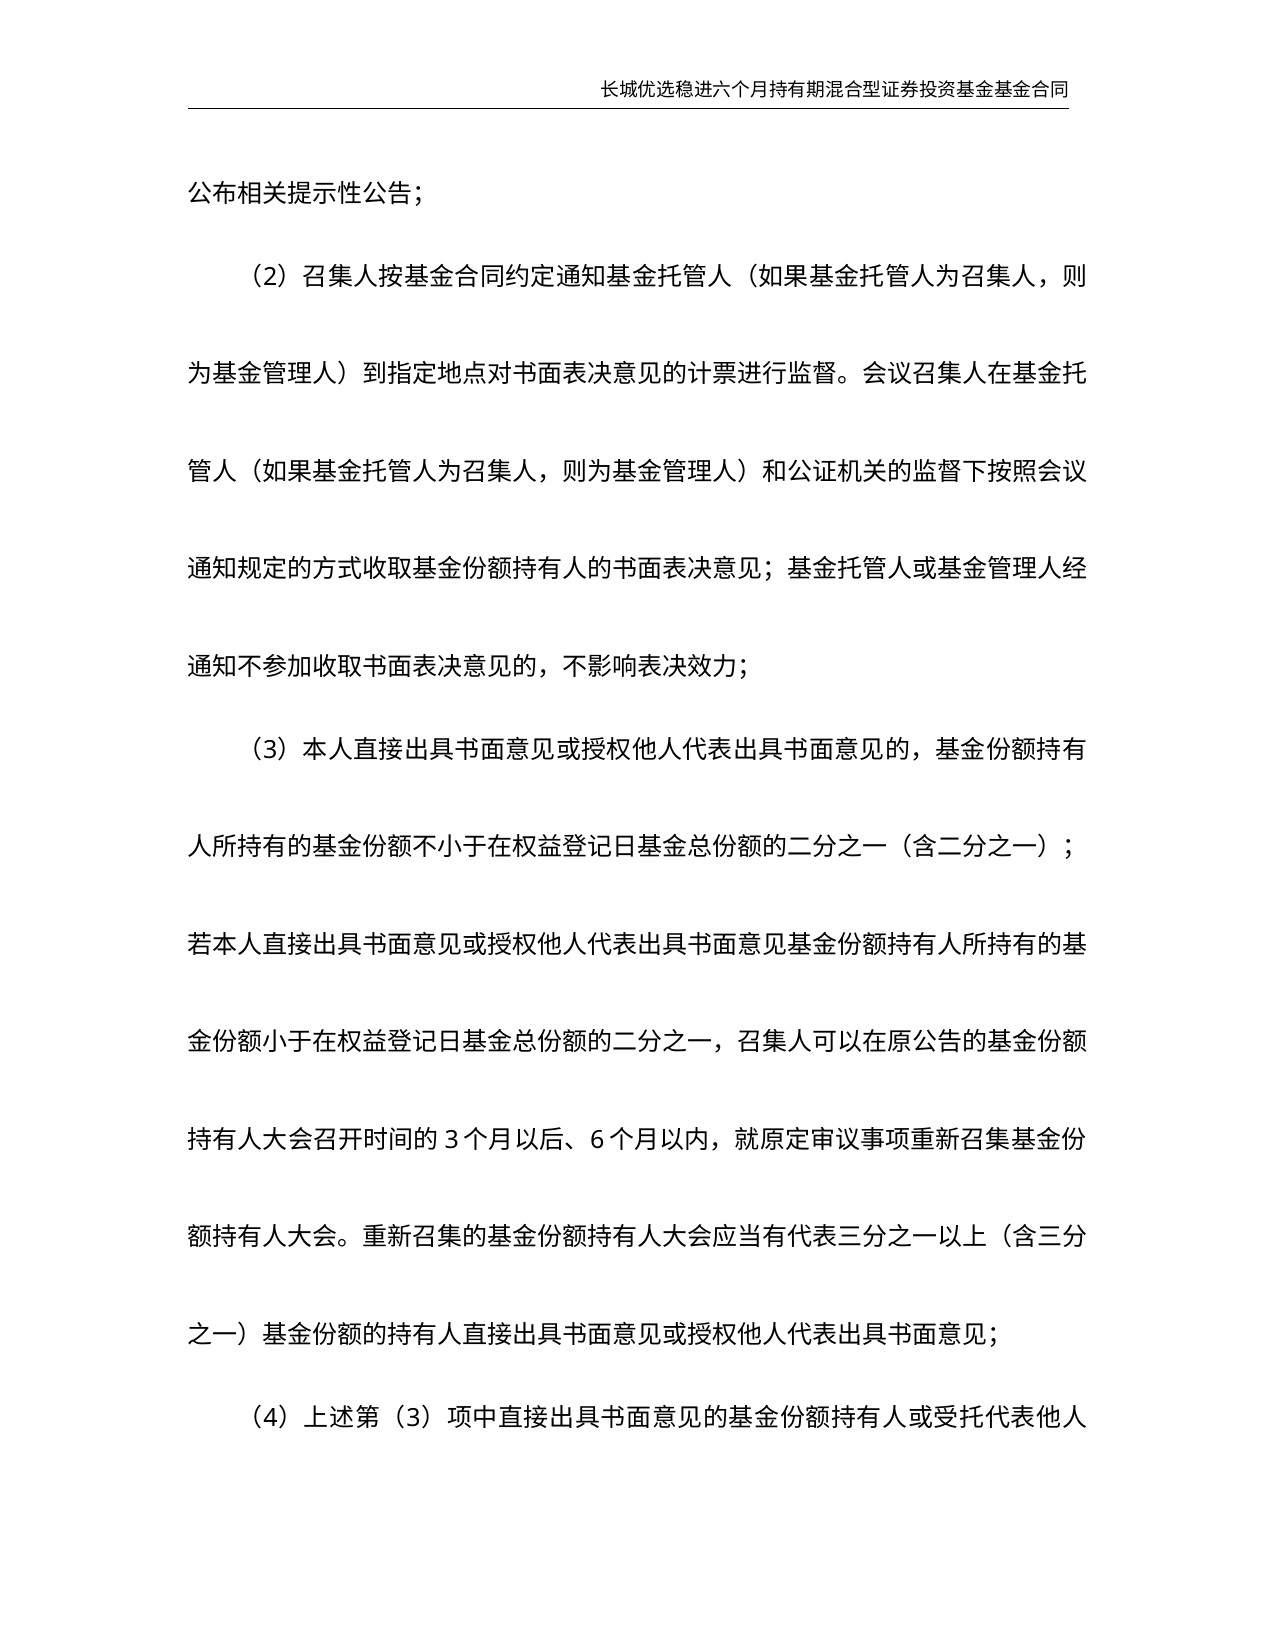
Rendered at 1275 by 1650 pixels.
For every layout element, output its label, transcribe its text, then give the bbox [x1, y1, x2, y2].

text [187, 159, 1087, 224]
text （3）本人直接出具书面意见或授权他人代表出具书面意见的，基金份额持有人所持有的基金份额不小于在权益登记日基金总份额的二分之一（含二分之一）；若本人直接出具书面意见或授权他人代表出具书面意见基金份额持有人所持有的基金份额小于在权益登记日基金总份额的二分之一，召集人可以在原公告的基金份额持有人大会召开时间的3个月以后、6个月以内，就原定审议事项重新召集基金份额持有人大会。重新召集的基金份额持有人大会应当有代表三分之一以上（含三分之一）基金份额的持有人直接出具书面意见或授权他人代表出具书面意见； [187, 715, 1087, 1365]
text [187, 1383, 1087, 1448]
text （2）召集人按基金合同约定通知基金托管人（如果基金托管人为召集人，则为基金管理人）到指定地点对书面表决意见的计票进行监督。会议召集人在基金托管人（如果基金托管人为召集人，则为基金管理人）和公证机关的监督下按照会议通知规定的方式收取基金份额持有人的书面表决意见；基金托管人或基金管理人经通知不参加收取书面表决意见的，不影响表决效力； [187, 242, 1087, 697]
